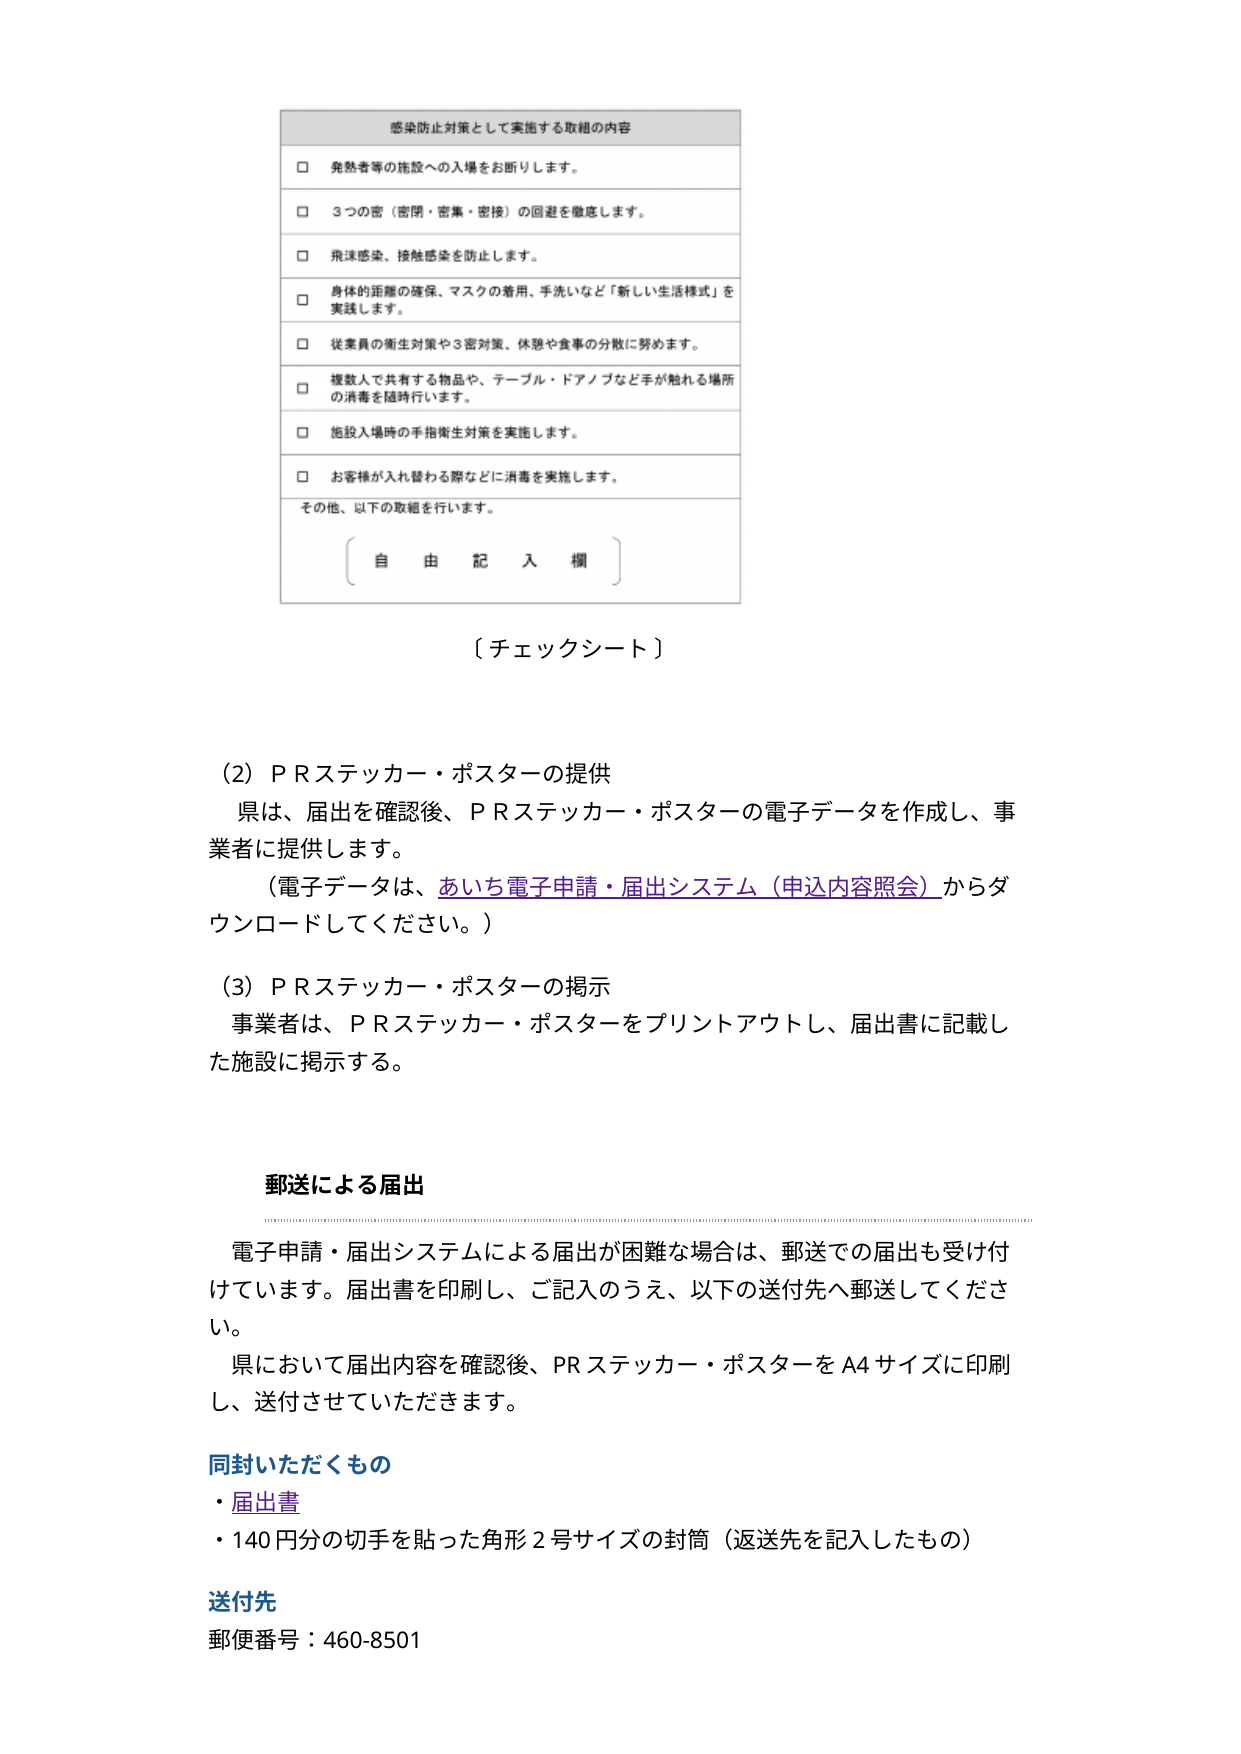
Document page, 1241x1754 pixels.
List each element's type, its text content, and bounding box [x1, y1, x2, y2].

text 電子申請・届出システムによる届出が困難な場合は、郵送での届出も受け付けています。届出書を印刷し、ご記入のうえ、以下の送付先へ郵送してください。 県において届出内容を確認後、PRステッカー・ポスターをA4サイズに印刷し、送付させていただきます。 [208, 1232, 1032, 1419]
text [208, 1582, 1032, 1657]
text 同封いただくもの ・届出書 ・140円分の切手を貼った角形2号サイズの封筒（返送先を記入したもの） [208, 1444, 1032, 1557]
text 郵送による届出 [265, 1165, 1032, 1222]
text （2）ＰＲステッカー・ポスターの提供 県は、届出を確認後、ＰＲステッカー・ポスターの電子データを作成し、事業者に提供します。 （電子データは、あいち電子申請・届出システム（申込内容照会）からダウンロードしてください。） [208, 754, 1032, 942]
picture [277, 104, 746, 609]
text （3）ＰＲステッカー・ポスターの掲示 事業者は、ＰＲステッカー・ポスターをプリントアウトし、届出書に記載した施設に掲示する。 [208, 967, 1032, 1079]
